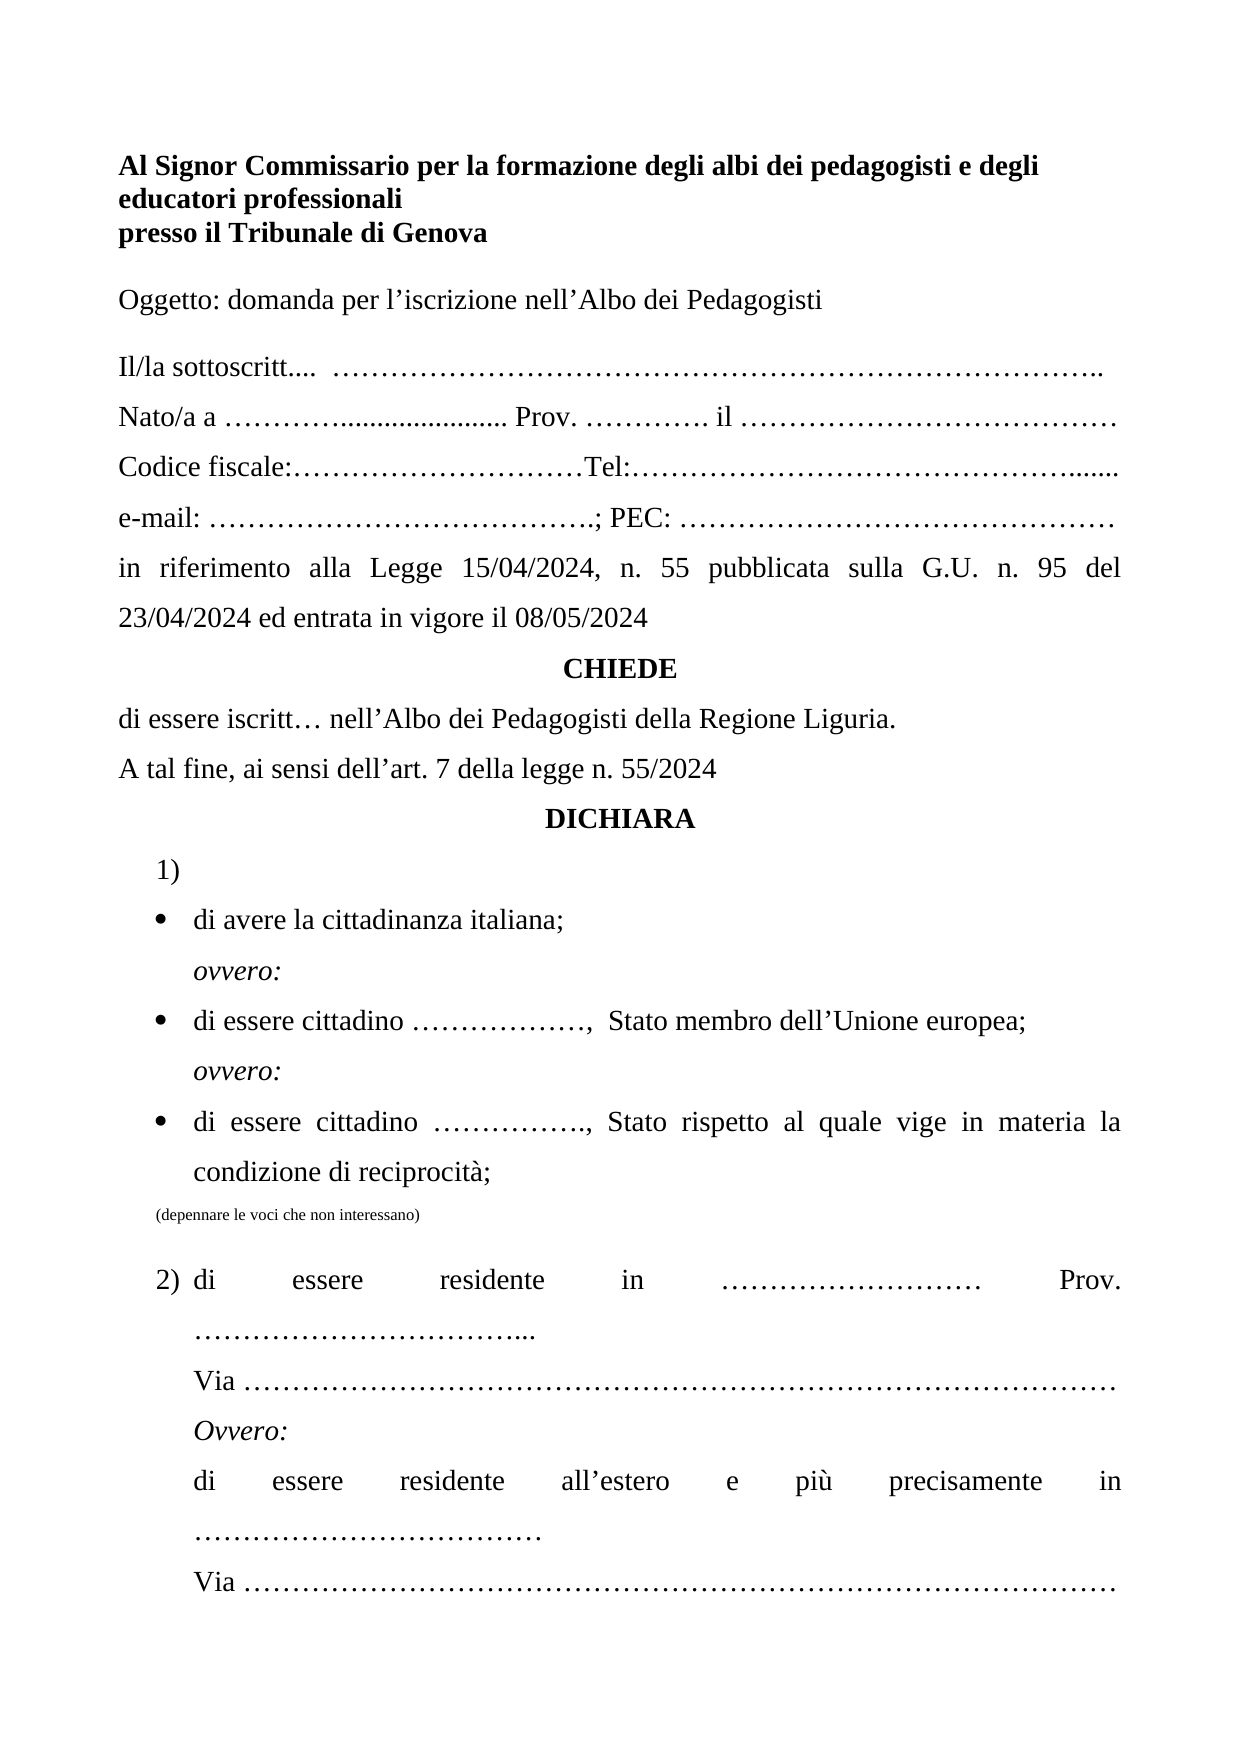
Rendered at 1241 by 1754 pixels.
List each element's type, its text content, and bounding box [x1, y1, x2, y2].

list di essere residente in ……………………… Prov. ……………………………... [156, 1262, 1122, 1346]
list di avere la cittadinanza italiana; [156, 902, 1122, 936]
list di essere cittadino ………………, Stato membro dell’Unione europea; [156, 1003, 1122, 1037]
list ovvero: [193, 1053, 1122, 1087]
text DICHIARA [118, 802, 1122, 835]
text e-mail: ………………………………….; PEC: ……………………………………… [118, 500, 1122, 533]
text di essere iscritt… nell’Albo dei Pedagogisti della Regione Liguria. [118, 701, 1122, 734]
text CHIEDE [118, 651, 1122, 684]
text (depennare le voci che non interessano) [156, 1204, 1122, 1224]
text presso il Tribunale di Genova [118, 215, 1122, 248]
text in riferimento alla Legge 15/04/2024, n. 55 pubblicata sulla G.U. n. 95 del 23/04/2024 ed entrata in vigore il 08/05/2024 [118, 550, 1122, 634]
list Via ……………………………………………………………………………… [193, 1564, 1122, 1597]
text Nato/a a …………....................... Prov. …………. il ………………………………… [118, 399, 1122, 433]
list ovvero: [193, 953, 1122, 986]
list di essere cittadino ……………., Stato rispetto al quale vige in materia la condizione di reciprocità; [156, 1104, 1122, 1188]
text Codice fiscale:…………………………Tel:………………………………………....... [118, 449, 1122, 483]
list di essere residente all’estero e più precisamente in ……………………………… [193, 1463, 1122, 1547]
list Ovvero: [193, 1413, 1122, 1446]
text A tal fine, ai sensi dell’art. 7 della legge n. 55/2024 [118, 751, 1122, 785]
list Via ……………………………………………………………………………… [193, 1363, 1122, 1396]
text Il/la sottoscritt.... …………………………………………………………………….. [118, 349, 1122, 382]
text Al Signor Commissario per la formazione degli albi dei pedagogisti e degli educatori professionali [118, 148, 1122, 215]
text Oggetto: domanda per l’iscrizione nell’Albo dei Pedagogisti [118, 282, 1122, 315]
